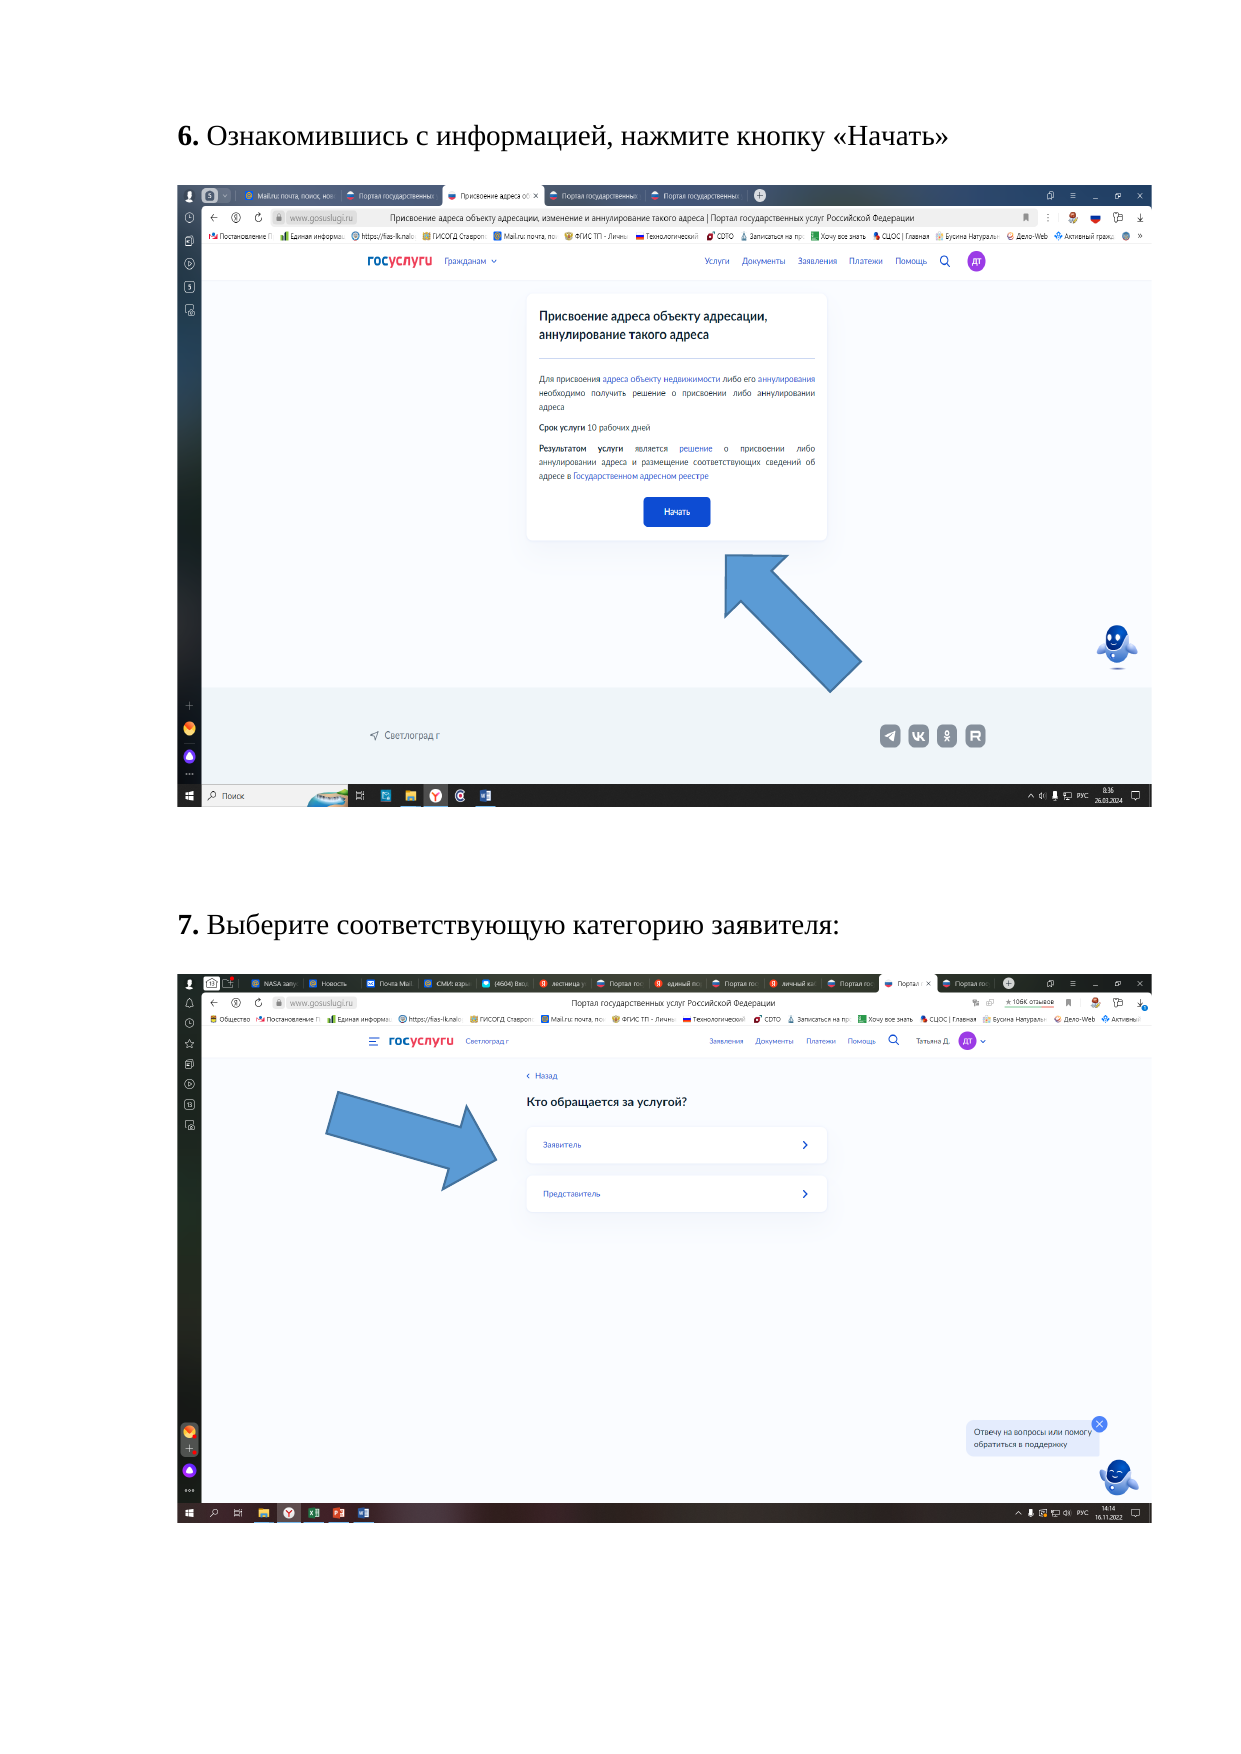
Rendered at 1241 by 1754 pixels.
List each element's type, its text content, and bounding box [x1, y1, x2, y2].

text 7. Выберите соответствующую категорию заявителя: [177, 907, 1152, 941]
picture [177, 974, 1152, 1523]
text 6. Ознакомившись с информацией, нажмите кнопку «Начать» [177, 118, 1152, 152]
picture [177, 185, 1152, 807]
